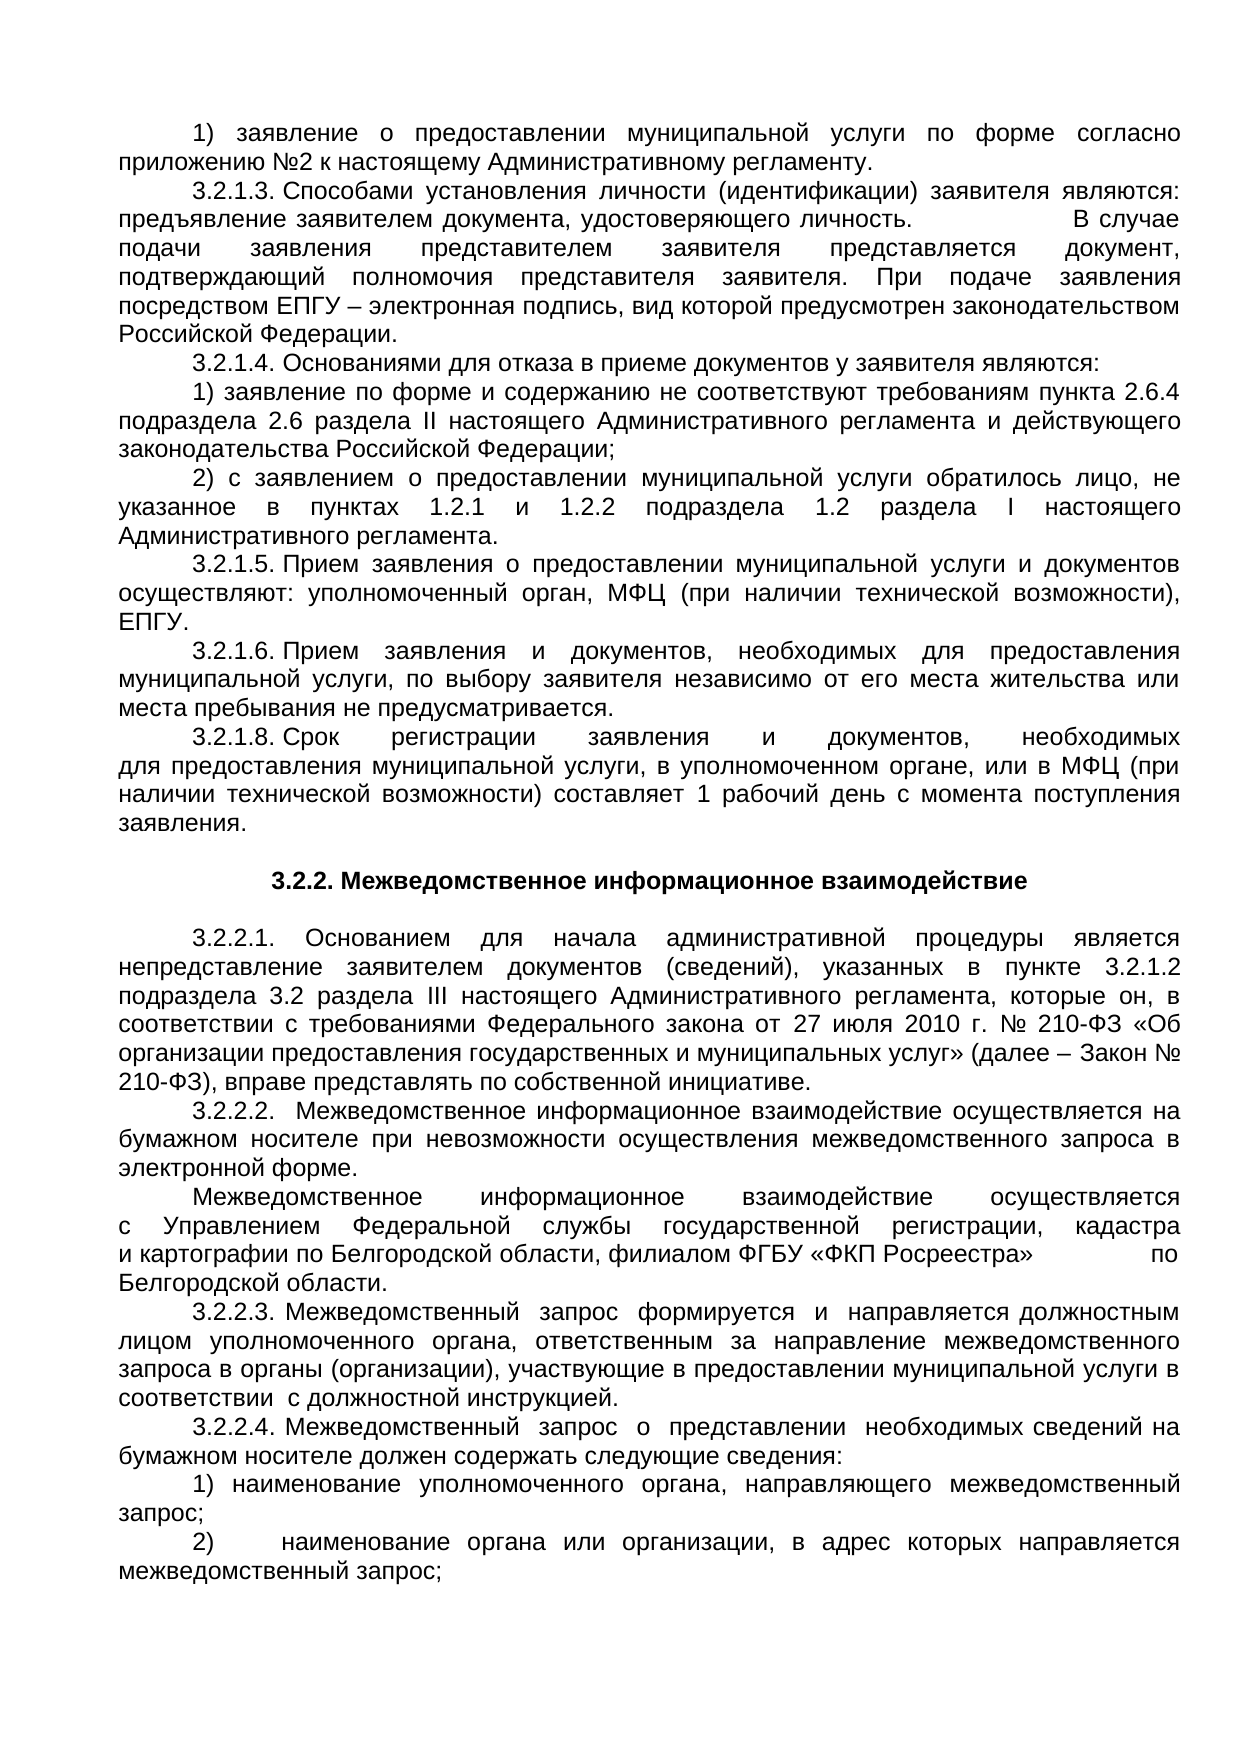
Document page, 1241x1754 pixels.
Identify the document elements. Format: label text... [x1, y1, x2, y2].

text 3.2.1.3. Способами установления личности (идентификации) заявителя являются: предъявление заявителем документа, удостоверяющего личность. В случае подачи заявления представителем заявителя представляется документ, подтверждающий полномочия представителя заявителя. При подаче заявления посредством ЕПГУ – электронная подпись, вид которой предусмотрен законодательством Российской Федерации. [118, 176, 1181, 348]
text 1) заявление о предоставлении муниципальной услуги по форме согласно приложению №2 к настоящему Административному регламенту. [118, 118, 1181, 176]
text 3.2.2.4. Межведомственный запрос о представлении необходимых сведений на бумажном носителе должен содержать следующие сведения: [118, 1412, 1181, 1469]
text 1) заявление по форме и содержанию не соответствуют требованиям пункта 2.6.4 подраздела 2.6 раздела II настоящего Административного регламента и действующего законодательства Российской Федерации; [118, 377, 1181, 463]
text 3.2.2.3. Межведомственный запрос формируется и направляется должностным лицом уполномоченного органа, ответственным за направление межведомственного запроса в органы (организации), участвующие в предоставлении муниципальной услуги в соответствии с должностной инструкцией. [118, 1297, 1181, 1412]
text 2) с заявлением о предоставлении муниципальной услуги обратилось лицо, не указанное в пунктах 1.2.1 и 1.2.2 подраздела 1.2 раздела I настоящего Административного регламента. [118, 463, 1181, 549]
text 3.2.1.6. Прием заявления и документов, необходимых для предоставления муниципальной услуги, по выбору заявителя независимо от его места жительства или места пребывания не предусматривается. [118, 636, 1181, 722]
text 3.2.2. Межведомственное информационное взаимодействие [118, 866, 1181, 894]
text Межведомственное информационное взаимодействие осуществляется с Управлением Федеральной службы государственной регистрации, кадастра и картографии по Белгородской области, филиалом ФГБУ «ФКП Росреестра» по Белгородской области. [118, 1182, 1181, 1297]
text 2) наименование органа или организации, в адрес которых направляется межведомственный запрос; [118, 1527, 1181, 1584]
text 3.2.1.8. Срок регистрации заявления и документов, необходимых для предоставления муниципальной услуги, в уполномоченном органе, или в МФЦ (при наличии технической возможности) составляет 1 рабочий день с момента поступления заявления. [118, 722, 1181, 837]
text 3.2.1.4. Основаниями для отказа в приеме документов у заявителя являются: [118, 348, 1181, 377]
text 3.2.2.2. Межведомственное информационное взаимодействие осуществляется на бумажном носителе при невозможности осуществления межведомственного запроса в электронной форме. [118, 1096, 1181, 1182]
text 1) наименование уполномоченного органа, направляющего межведомственный запрос; [118, 1469, 1181, 1527]
text 3.2.2.1. Основанием для начала административной процедуры является непредставление заявителем документов (сведений), указанных в пункте 3.2.1.2 подраздела 3.2 раздела III настоящего Административного регламента, которые он, в соответствии с требованиями Федерального закона от 27 июля 2010 г. № 210-ФЗ «Об организации предоставления государственных и муниципальных услуг» (далее – Закон № 210-ФЗ), вправе представлять по собственной инициативе. [118, 923, 1181, 1096]
text 3.2.1.5. Прием заявления о предоставлении муниципальной услуги и документов осуществляют: уполномоченный орган, МФЦ (при наличии технической возможности), ЕПГУ. [118, 549, 1181, 636]
